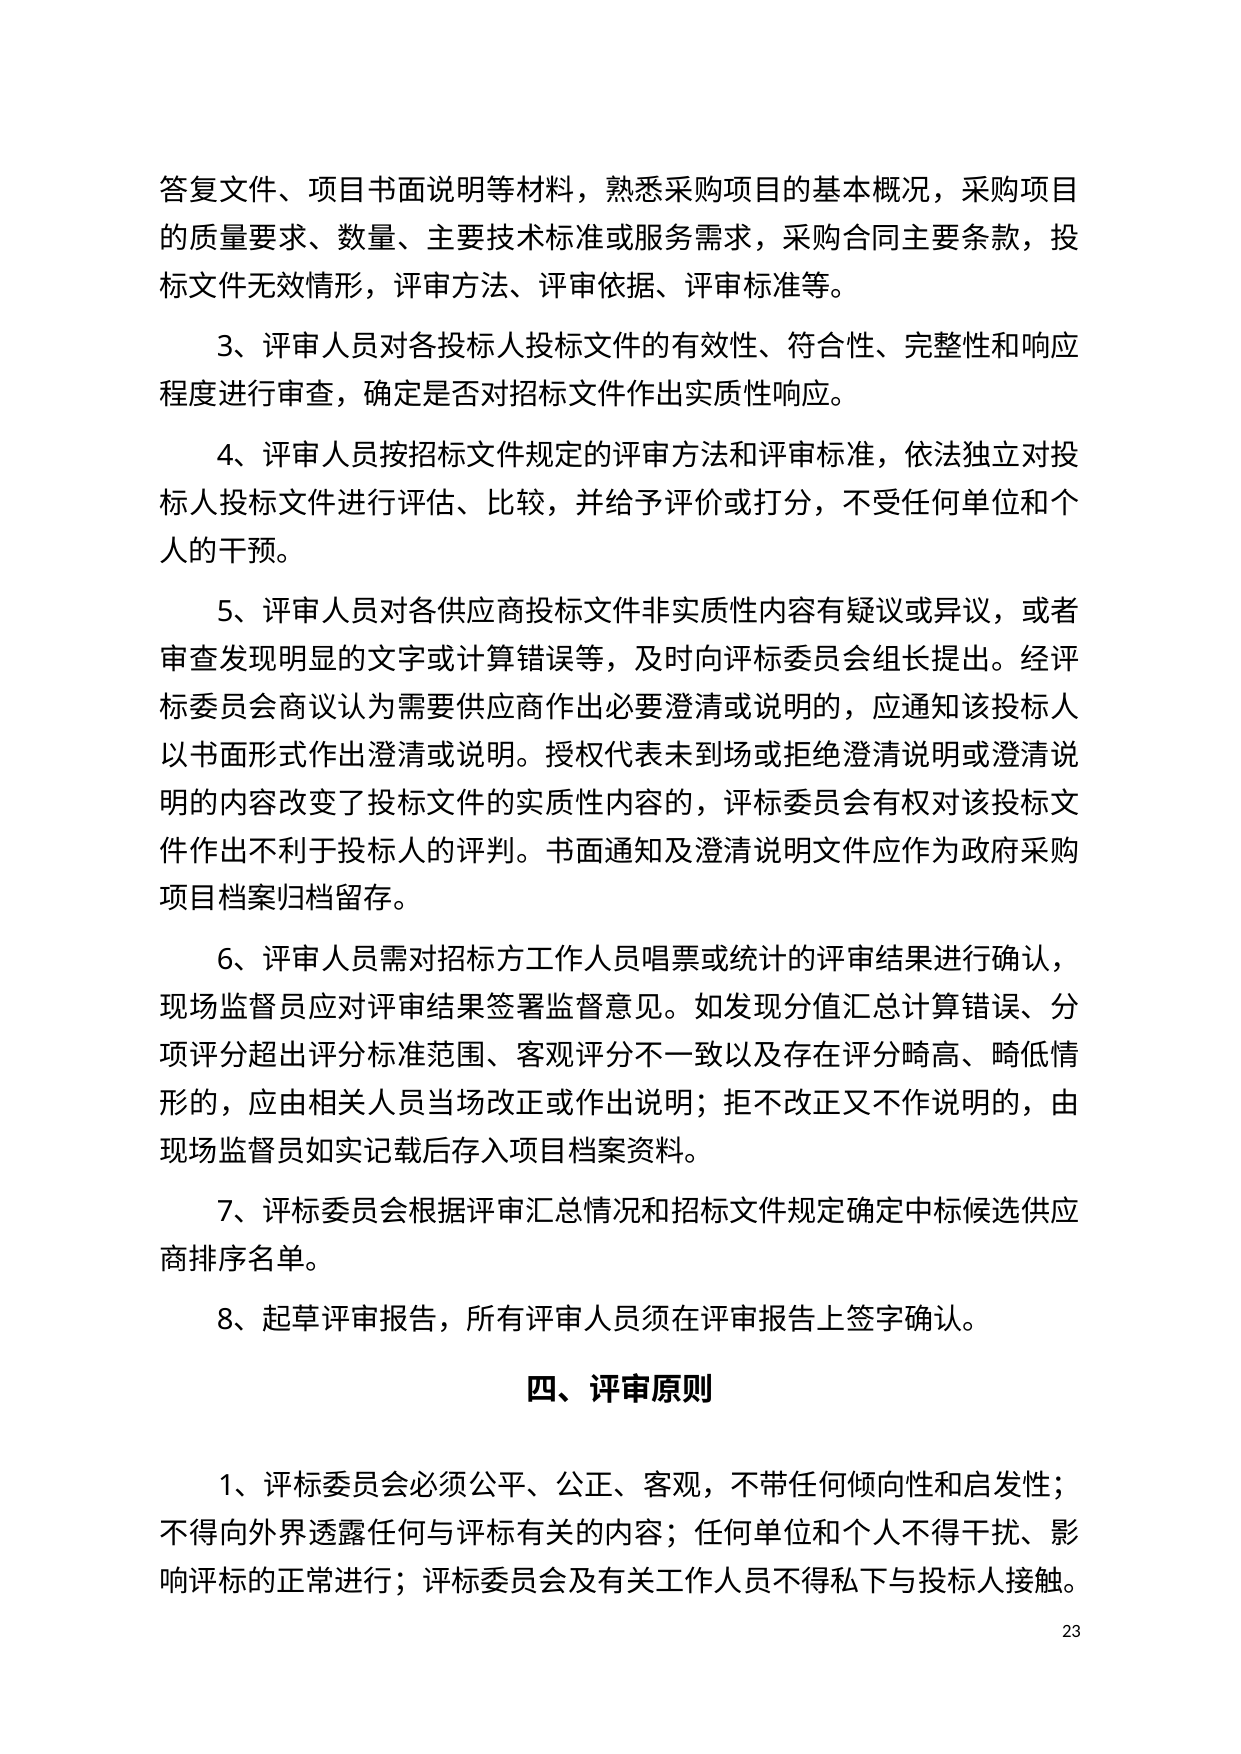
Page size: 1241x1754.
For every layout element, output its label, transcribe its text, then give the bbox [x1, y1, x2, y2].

text 4、评审人员按招标文件规定的评审方法和评审标准，依法独立对投标人投标文件进行评估、比较，并给予评价或打分，不受任何单位和个人的干预。 [159, 427, 1081, 571]
text 8、起草评审报告，所有评审人员须在评审报告上签字确认。 [159, 1291, 1081, 1339]
text 5、评审人员对各供应商投标文件非实质性内容有疑议或异议，或者审查发现明显的文字或计算错误等，及时向评标委员会组长提出。经评标委员会商议认为需要供应商作出必要澄清或说明的，应通知该投标人以书面形式作出澄清或说明。授权代表未到场或拒绝澄清说明或澄清说明的内容改变了投标文件的实质性内容的，评标委员会有权对该投标文件作出不利于投标人的评判。书面通知及澄清说明文件应作为政府采购项目档案归档留存。 [159, 583, 1081, 918]
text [159, 162, 1081, 306]
text 7、评标委员会根据评审汇总情况和招标文件规定确定中标候选供应商排序名单。 [159, 1183, 1081, 1279]
text 3、评审人员对各投标人投标文件的有效性、符合性、完整性和响应程度进行审查，确定是否对招标文件作出实质性响应。 [159, 318, 1081, 414]
text 四、评审原则 [159, 1364, 1081, 1409]
text 6、评审人员需对招标方工作人员唱票或统计的评审结果进行确认，现场监督员应对评审结果签署监督意见。如发现分值汇总计算错误、分项评分超出评分标准范围、客观评分不一致以及存在评分畸高、畸低情形的，应由相关人员当场改正或作出说明；拒不改正又不作说明的，由现场监督员如实记载后存入项目档案资料。 [159, 931, 1081, 1171]
text 1、评标委员会必须公平、公正、客观，不带任何倾向性和启发性；不得向外界透露任何与评标有关的内容；任何单位和个人不得干扰、影响评标的正常进行；评标委员会及有关工作人员不得私下与投标人接触。 [159, 1457, 1081, 1601]
